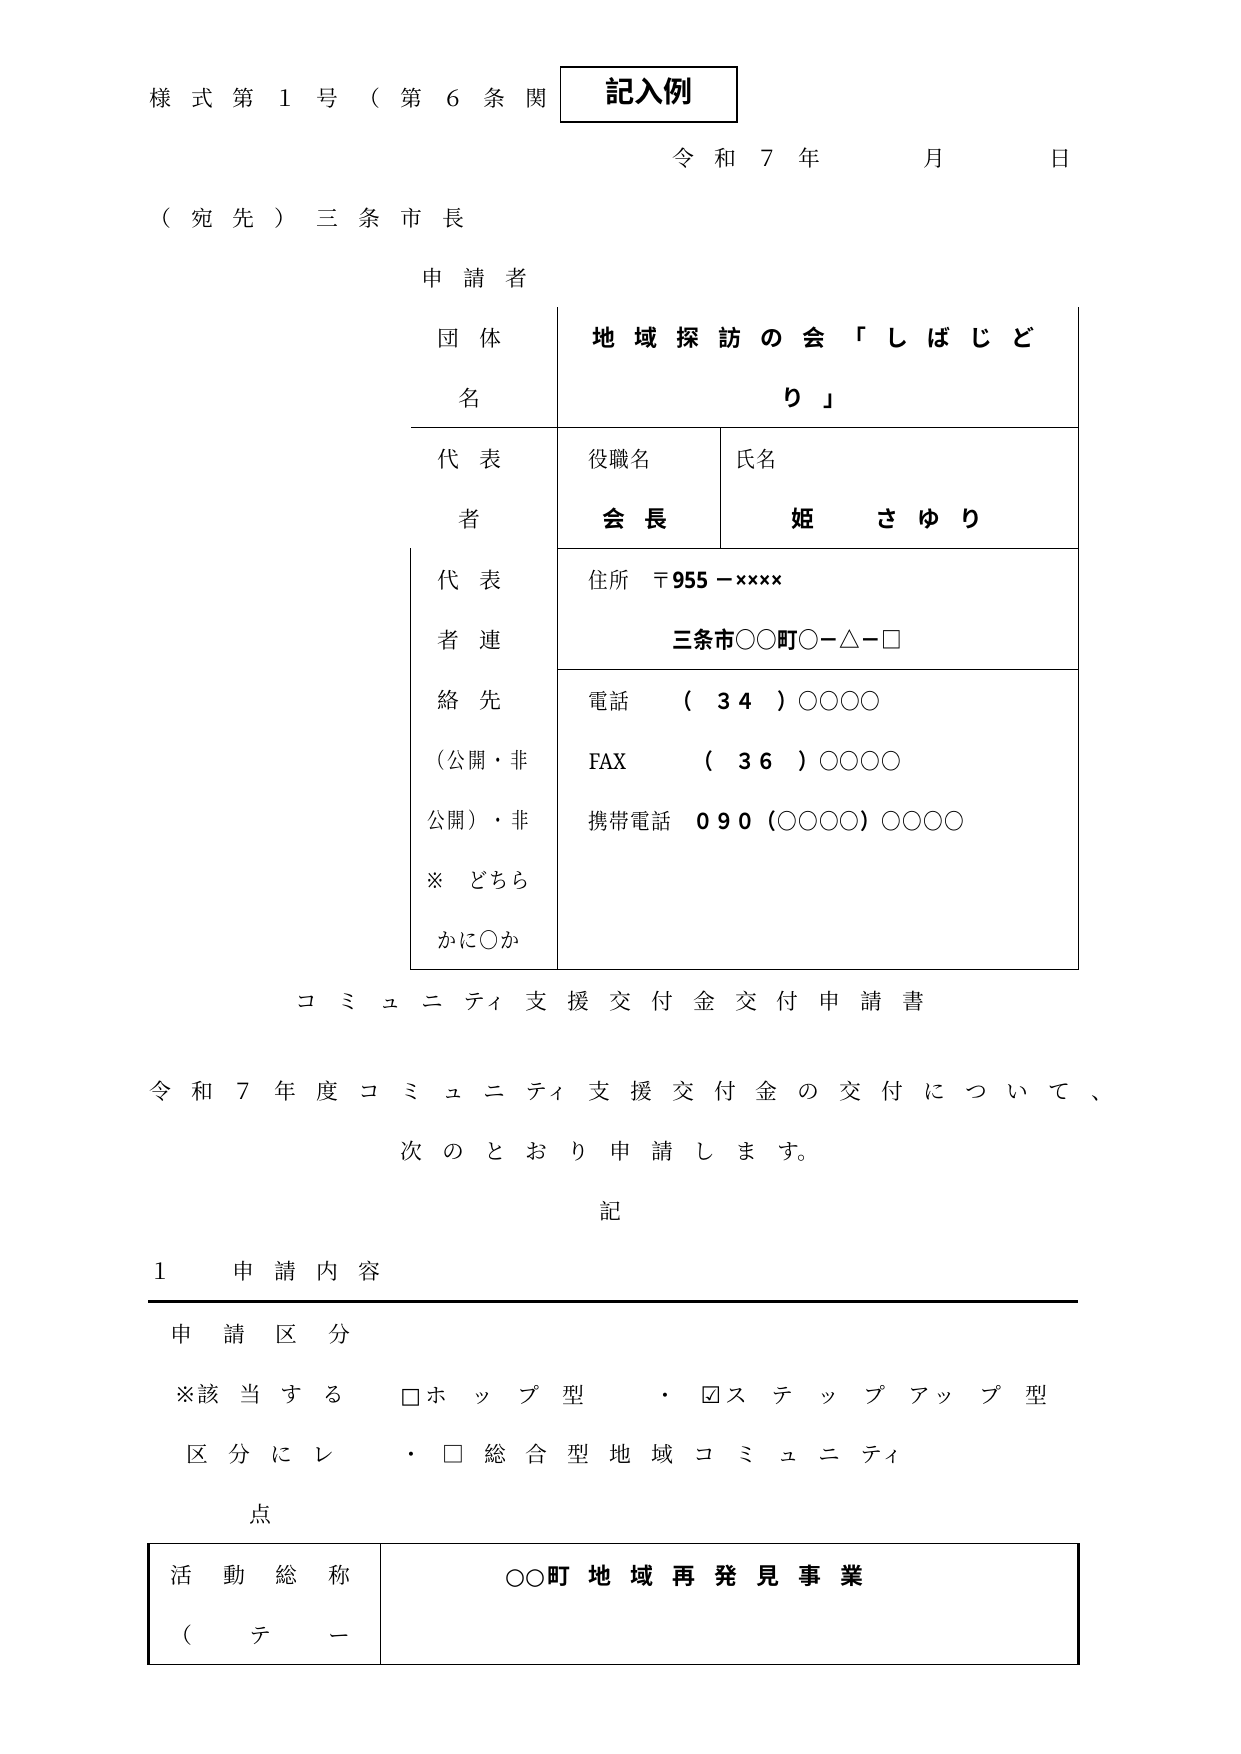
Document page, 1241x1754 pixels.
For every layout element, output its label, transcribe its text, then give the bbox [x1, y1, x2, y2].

table_cell 電話 （ ３４ ）○○○○ FAX （ ３６ ）○○○○ 携帯電話 ０９０（○○○○）○○○○ [558, 670, 1078, 969]
text コミュニティ支援交付金交付申請書 [149, 970, 1091, 1030]
table_header 地域探訪の会「しばじどり」 [558, 307, 1078, 427]
table_cell ○○町地域再発見事業 [381, 1544, 1077, 1664]
text 令和７年度コミュニティ支援交付金の交付について、次のとおり申請します。 [149, 1060, 1091, 1180]
table_cell 氏名 姫 さゆり [721, 428, 1078, 548]
table_cell 活動総称（テーマ） [150, 1544, 380, 1664]
table_header 申請区分 ※該当する区分にレ点 [148, 1303, 381, 1543]
text 様式第１号（第６条関係） [149, 67, 1091, 127]
text （宛先）三条市長 [149, 187, 1081, 247]
text 記 [149, 1180, 1091, 1240]
text １ 申請内容 [149, 1240, 1091, 1300]
table_cell 代表者 [410, 427, 557, 548]
text 申請者 [149, 247, 1081, 307]
table_header □ホップ型 ・☑ステップアップ型 ・□総合型地域コミュニティ [381, 1303, 1078, 1543]
text 令和７年 月 日 [149, 127, 1091, 187]
table_cell 代表者連絡先 （公開・非公開）・非 ※どちらかに○か [411, 548, 557, 969]
table_cell 役職名 会長 [558, 428, 720, 548]
table_header 団体名 [410, 307, 557, 427]
table_cell 住所 〒955－×××× 三条市○○町○－△－□ [558, 549, 1078, 669]
